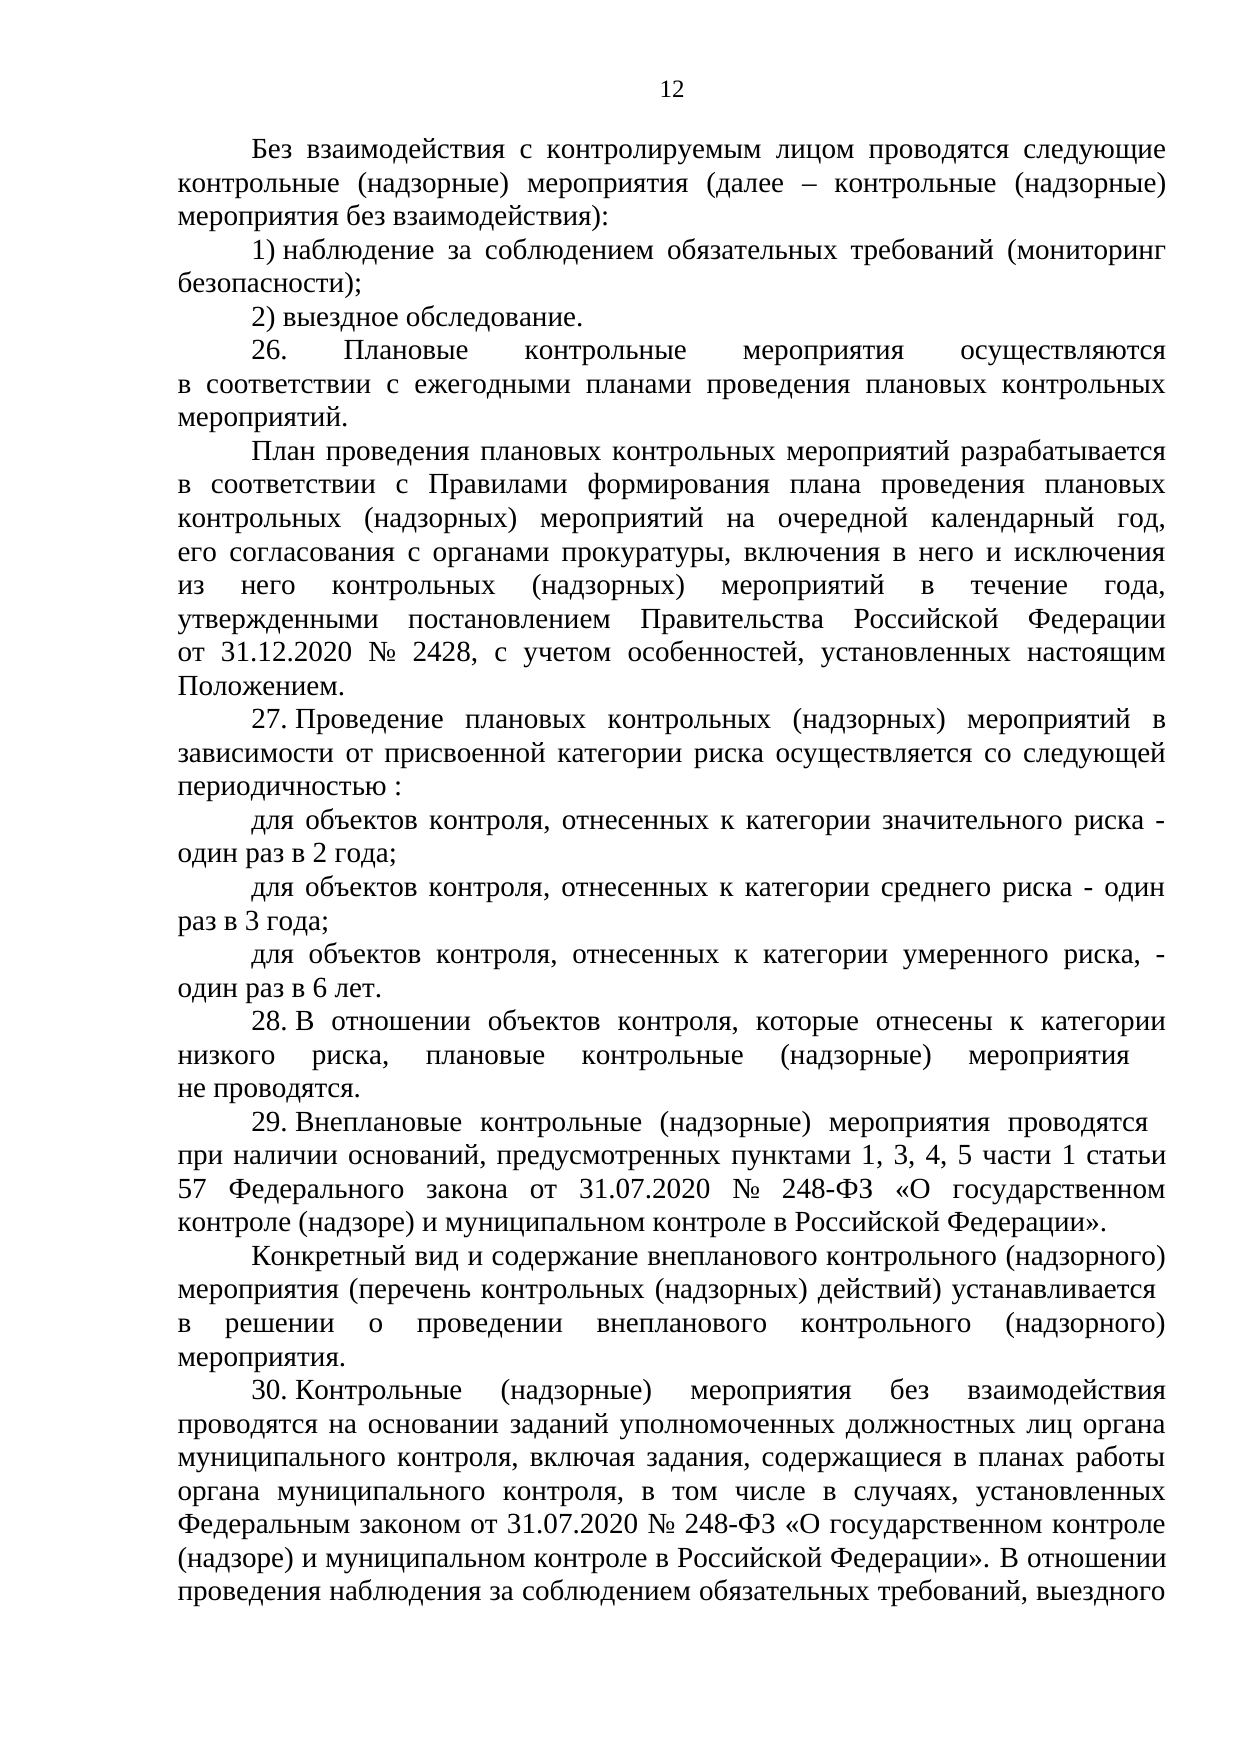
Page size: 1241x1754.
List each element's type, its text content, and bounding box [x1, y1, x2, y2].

text Конкретный вид и содержание внепланового контрольного (надзорного) мероприятия (перечень контрольных (надзорных) действий) устанавливается в решении о проведении внепланового контрольного (надзорного) мероприятия. [177, 1238, 1167, 1372]
text 1) наблюдение за соблюдением обязательных требований (мониторинг безопасности); [177, 232, 1167, 299]
text для объектов контроля, отнесенных к категории умеренного риска, - один раз в 6 лет. [177, 936, 1167, 1003]
text 29. Внеплановые контрольные (надзорные) мероприятия проводятся при наличии оснований, предусмотренных пунктами 1, 3, 4, 5 части 1 статьи 57 Федерального закона от 31.07.2020 № 248-ФЗ «О государственном контроле (надзоре) и муниципальном контроле в Российской Федерации». [177, 1104, 1167, 1238]
text План проведения плановых контрольных мероприятий разрабатывается в соответствии с Правилами формирования плана проведения плановых контрольных (надзорных) мероприятий на очередной календарный год, его согласования с органами прокуратуры, включения в него и исключения из него контрольных (надзорных) мероприятий в течение года, утвержденными постановлением Правительства Российской Федерации от 31.12.2020 № 2428, с учетом особенностей, установленных настоящим Положением. [177, 433, 1167, 701]
text 27. Проведение плановых контрольных (надзорных) мероприятий в зависимости от присвоенной категории риска осуществляется со следующей периодичностью : [177, 701, 1167, 802]
text для объектов контроля, отнесенных к категории среднего риска - один раз в 3 года; [177, 869, 1167, 936]
text для объектов контроля, отнесенных к категории значительного риска - один раз в 2 года; [177, 802, 1167, 869]
text 2) выездное обследование. [177, 299, 1167, 332]
text Без взаимодействия с контролируемым лицом проводятся следующие контрольные (надзорные) мероприятия (далее – контрольные (надзорные) мероприятия без взаимодействия): [177, 131, 1167, 232]
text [177, 1372, 1167, 1607]
text 26. Плановые контрольные мероприятия осуществляются в соответствии с ежегодными планами проведения плановых контрольных мероприятий. [177, 332, 1167, 433]
text 28. В отношении объектов контроля, которые отнесены к категории низкого риска, плановые контрольные (надзорные) мероприятия не проводятся. [177, 1003, 1167, 1104]
